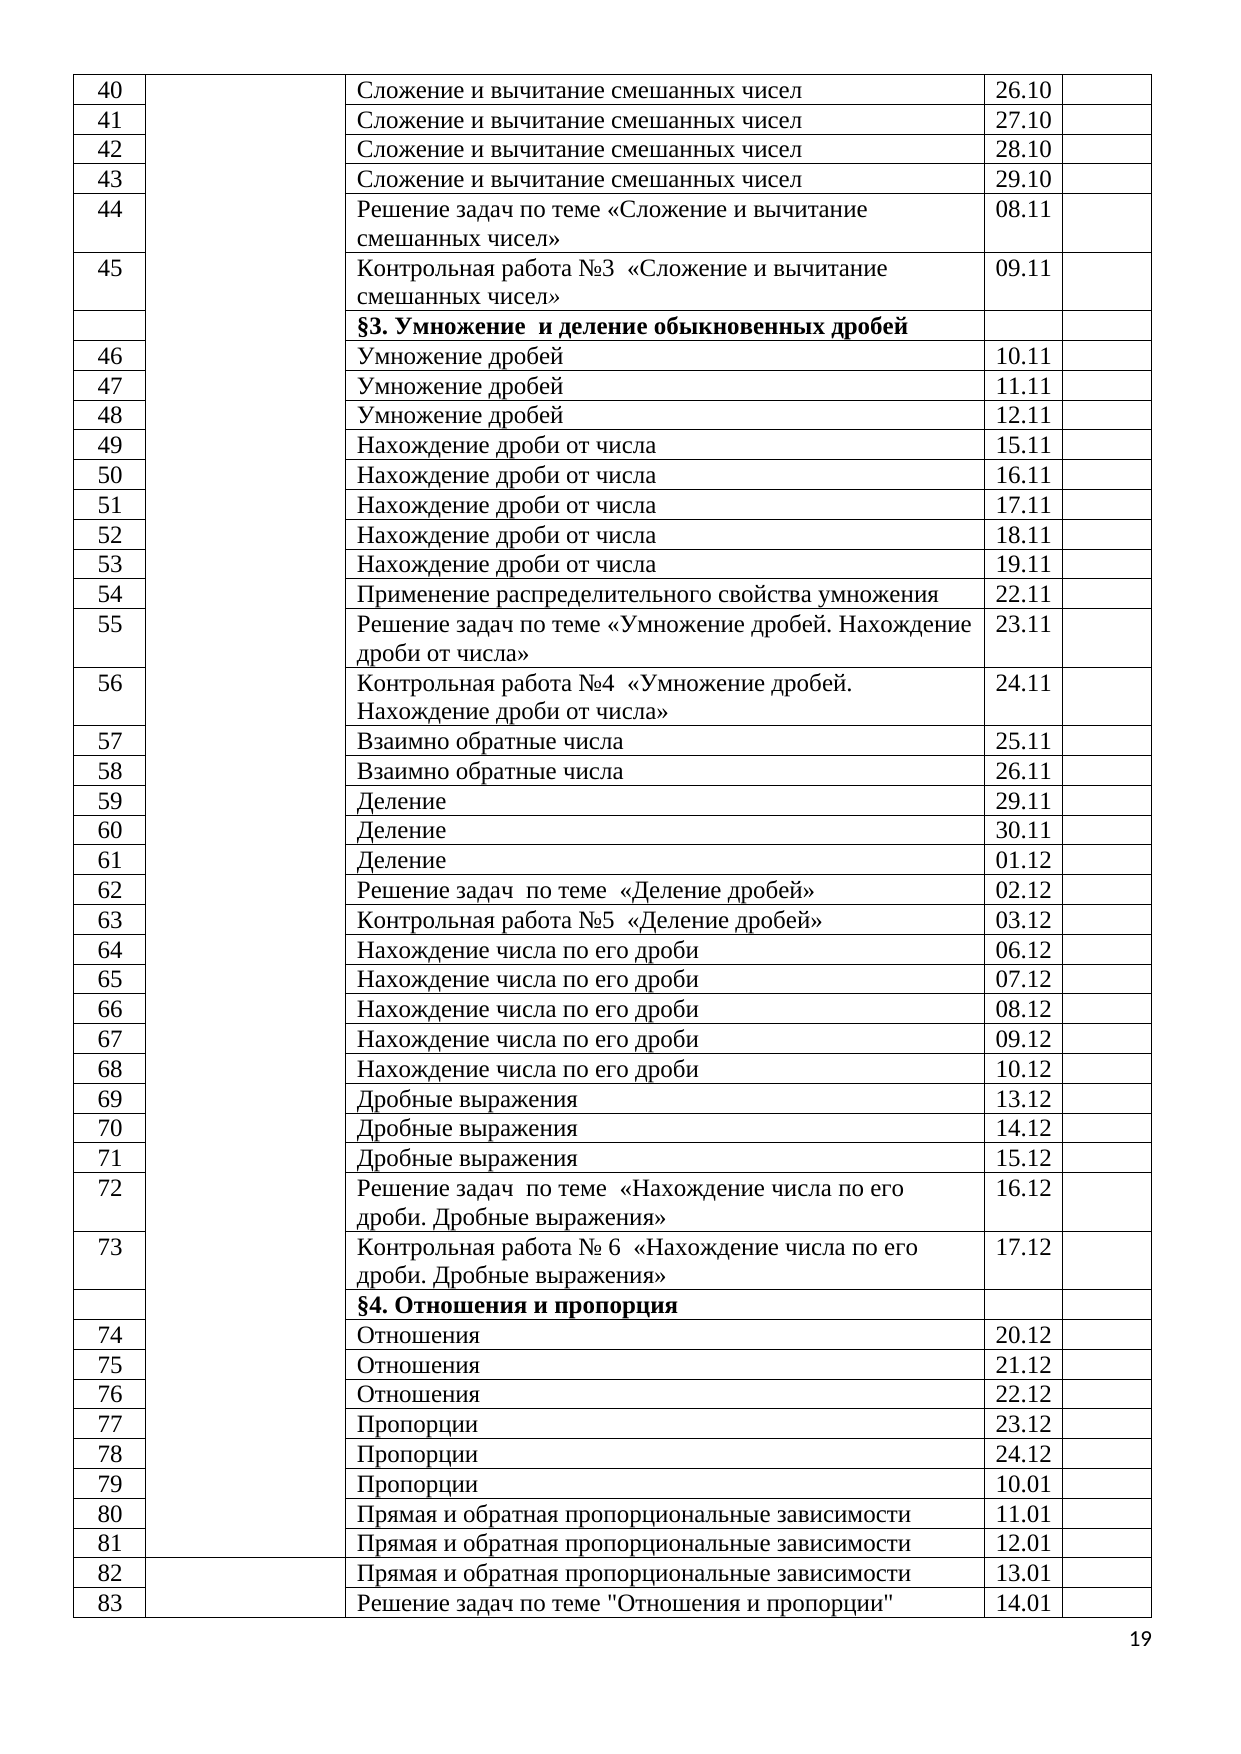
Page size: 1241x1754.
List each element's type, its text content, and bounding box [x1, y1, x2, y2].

table_cell 62 [74, 875, 145, 904]
table_cell 75 [74, 1350, 145, 1378]
table_cell Прямая и обратная пропорциональные зависимости [346, 1499, 984, 1527]
table_cell Дробные выражения [346, 1114, 984, 1142]
table_cell Контрольная работа №4 «Умножение дробей. Нахождение дроби от числа» [346, 668, 984, 725]
table_cell [1063, 550, 1151, 578]
table_cell [1063, 430, 1151, 459]
table_cell [74, 311, 145, 340]
table_cell 22.11 [985, 579, 1062, 608]
table_cell 41 [74, 105, 145, 133]
table_cell [1063, 1084, 1151, 1112]
table_cell [1063, 756, 1151, 785]
table_cell 17.11 [985, 490, 1062, 519]
table_cell [1063, 1529, 1151, 1557]
table_cell 10.01 [985, 1469, 1062, 1498]
table_cell Решение задач по теме «Нахождение числа по его дроби. Дробные выражения» [346, 1173, 984, 1231]
table_cell 28.10 [985, 135, 1062, 163]
table_cell [74, 1290, 145, 1319]
table_cell 54 [74, 579, 145, 608]
table_cell 46 [74, 341, 145, 370]
table_cell [1063, 845, 1151, 874]
table_cell Контрольная работа № 6 «Нахождение числа по его дроби. Дробные выражения» [346, 1232, 984, 1289]
table_cell 67 [74, 1024, 145, 1053]
table_cell 11.01 [985, 1499, 1062, 1527]
table_cell 40 [74, 75, 145, 104]
table_cell Решение задач по теме "Отношения и пропорции" [346, 1588, 984, 1617]
table_cell [1063, 1499, 1151, 1527]
table_cell 45 [74, 253, 145, 310]
table_cell Сложение и вычитание смешанных чисел [346, 164, 984, 193]
table_cell Умножение дробей [346, 401, 984, 429]
table_cell 78 [74, 1439, 145, 1468]
table_cell [1063, 1054, 1151, 1083]
table_cell 10.12 [985, 1054, 1062, 1083]
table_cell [346, 75, 984, 104]
table_cell 68 [74, 1054, 145, 1083]
table_cell 06.12 [985, 935, 1062, 963]
table_cell 48 [74, 401, 145, 429]
table_cell 21.12 [985, 1350, 1062, 1378]
table_cell 64 [74, 935, 145, 963]
table_cell [1063, 311, 1151, 340]
table_cell 13.12 [985, 1084, 1062, 1112]
table_cell 63 [74, 905, 145, 934]
table_cell 23.12 [985, 1409, 1062, 1438]
table_cell [1063, 786, 1151, 814]
table_cell [1063, 905, 1151, 934]
table_cell [1063, 726, 1151, 755]
table_cell 15.12 [985, 1143, 1062, 1172]
table_cell 13.01 [985, 1558, 1062, 1587]
table_cell [1063, 1380, 1151, 1408]
table_cell 72 [74, 1173, 145, 1231]
table_cell [1063, 75, 1151, 104]
table_cell 74 [74, 1320, 145, 1349]
table_cell 50 [74, 460, 145, 489]
table_cell Нахождение числа по его дроби [346, 994, 984, 1023]
table_cell Нахождение дроби от числа [346, 520, 984, 548]
table_cell [1063, 1469, 1151, 1498]
table_cell [1063, 1143, 1151, 1172]
table_cell [1063, 1290, 1151, 1319]
table_cell Отношения [346, 1350, 984, 1378]
table_cell §4. Отношения и пропорция [346, 1290, 984, 1319]
table_cell 27.10 [985, 105, 1062, 133]
table_cell 12.11 [985, 401, 1062, 429]
table_cell Деление [346, 816, 984, 844]
table_cell 07.12 [985, 965, 1062, 993]
table_cell [146, 1558, 345, 1617]
table_cell [1063, 371, 1151, 399]
table_cell Нахождение числа по его дроби [346, 1024, 984, 1053]
table_cell [1063, 1588, 1151, 1617]
table_cell Контрольная работа №3 «Сложение и вычитание смешанных чисел» [346, 253, 984, 310]
table_cell [985, 1290, 1062, 1319]
table_cell 14.12 [985, 1114, 1062, 1142]
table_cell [346, 135, 984, 163]
table_cell [1063, 875, 1151, 904]
table_cell [1063, 1350, 1151, 1378]
table_cell 79 [74, 1469, 145, 1498]
table_cell [1063, 194, 1151, 252]
table_cell 53 [74, 550, 145, 578]
table_cell [1063, 401, 1151, 429]
table_cell [1063, 935, 1151, 963]
table_cell Отношения [346, 1380, 984, 1408]
table_cell 57 [74, 726, 145, 755]
table_cell 81 [74, 1529, 145, 1557]
table_cell 24.11 [985, 668, 1062, 725]
table_cell 09.11 [985, 253, 1062, 310]
table_cell Отношения [346, 1320, 984, 1349]
table_cell [1063, 105, 1151, 133]
table_cell [1063, 965, 1151, 993]
table_cell Дробные выражения [346, 1143, 984, 1172]
table_cell 80 [74, 1499, 145, 1527]
table_cell Умножение дробей [346, 341, 984, 370]
table_cell [1063, 1173, 1151, 1231]
table_cell 10.11 [985, 341, 1062, 370]
table_cell 61 [74, 845, 145, 874]
table_cell 19.11 [985, 550, 1062, 578]
table_cell 65 [74, 965, 145, 993]
table_cell 20.12 [985, 1320, 1062, 1349]
table_cell Взаимно обратные числа [346, 726, 984, 755]
table_cell 12.01 [985, 1529, 1062, 1557]
table_cell 55 [74, 609, 145, 667]
table_cell Нахождение дроби от числа [346, 490, 984, 519]
table_cell [1063, 994, 1151, 1023]
table_cell [146, 75, 345, 1557]
table_cell 03.12 [985, 905, 1062, 934]
table_cell 08.11 [985, 194, 1062, 252]
table_cell 01.12 [985, 845, 1062, 874]
table_cell [1063, 520, 1151, 548]
table_cell Деление [346, 845, 984, 874]
table_cell 02.12 [985, 875, 1062, 904]
table_cell Взаимно обратные числа [346, 756, 984, 785]
table_cell 66 [74, 994, 145, 1023]
table_cell Нахождение числа по его дроби [346, 935, 984, 963]
table_cell 59 [74, 786, 145, 814]
table_cell 56 [74, 668, 145, 725]
table_cell 14.01 [985, 1588, 1062, 1617]
table_cell 69 [74, 1084, 145, 1112]
table_cell [1063, 1232, 1151, 1289]
table_cell [1063, 579, 1151, 608]
table_cell 51 [74, 490, 145, 519]
table_cell [1063, 1024, 1151, 1053]
table_cell 11.11 [985, 371, 1062, 399]
table_cell [1063, 1409, 1151, 1438]
table_cell 44 [74, 194, 145, 252]
table_cell Нахождение числа по его дроби [346, 965, 984, 993]
table_cell Нахождение дроби от числа [346, 550, 984, 578]
table_cell 60 [74, 816, 145, 844]
table_cell 49 [74, 430, 145, 459]
table_cell Пропорции [346, 1439, 984, 1468]
table_cell 52 [74, 520, 145, 548]
table_cell 70 [74, 1114, 145, 1142]
table_cell 18.11 [985, 520, 1062, 548]
table_cell Контрольная работа №5 «Деление дробей» [346, 905, 984, 934]
table_cell 47 [74, 371, 145, 399]
table_cell 82 [74, 1558, 145, 1587]
table_cell Применение распределительного свойства умножения [346, 579, 984, 608]
table_cell 43 [74, 164, 145, 193]
table_cell 83 [74, 1588, 145, 1617]
table_cell [1063, 668, 1151, 725]
table_cell 16.12 [985, 1173, 1062, 1231]
table_cell 16.11 [985, 460, 1062, 489]
table_cell §3. Умножение и деление обыкновенных дробей [346, 311, 984, 340]
table_cell Решение задач по теме «Деление дробей» [346, 875, 984, 904]
table_cell 26.11 [985, 756, 1062, 785]
table_cell 71 [74, 1143, 145, 1172]
table_cell 22.12 [985, 1380, 1062, 1408]
table_cell Нахождение дроби от числа [346, 460, 984, 489]
table_cell Пропорции [346, 1469, 984, 1498]
table_cell Решение задач по теме «Сложение и вычитание смешанных чисел» [346, 194, 984, 252]
table_cell [1063, 816, 1151, 844]
table_cell Умножение дробей [346, 371, 984, 399]
table_cell 24.12 [985, 1439, 1062, 1468]
table_cell 29.11 [985, 786, 1062, 814]
table_cell Прямая и обратная пропорциональные зависимости [346, 1558, 984, 1587]
table_cell [1063, 1558, 1151, 1587]
table_cell 29.10 [985, 164, 1062, 193]
table_cell [1063, 135, 1151, 163]
table_cell 15.11 [985, 430, 1062, 459]
table_cell [1063, 341, 1151, 370]
table_cell [1063, 1320, 1151, 1349]
table_cell [1063, 490, 1151, 519]
table_cell 08.12 [985, 994, 1062, 1023]
table_cell 58 [74, 756, 145, 785]
table_cell 17.12 [985, 1232, 1062, 1289]
table_cell [985, 311, 1062, 340]
table_cell [1063, 253, 1151, 310]
table_cell Деление [346, 786, 984, 814]
table_cell 25.11 [985, 726, 1062, 755]
table_cell Прямая и обратная пропорциональные зависимости [346, 1529, 984, 1557]
table_cell 42 [74, 135, 145, 163]
table_cell [1063, 1439, 1151, 1468]
table_cell 09.12 [985, 1024, 1062, 1053]
table_cell 30.11 [985, 816, 1062, 844]
table_cell Дробные выражения [346, 1084, 984, 1112]
table_cell 73 [74, 1232, 145, 1289]
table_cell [346, 105, 984, 133]
table_cell [1063, 1114, 1151, 1142]
table_cell [1063, 460, 1151, 489]
table_cell Пропорции [346, 1409, 984, 1438]
table_cell Нахождение числа по его дроби [346, 1054, 984, 1083]
table_cell 76 [74, 1380, 145, 1408]
table_cell Решение задач по теме «Умножение дробей. Нахождение дроби от числа» [346, 609, 984, 667]
table_cell 23.11 [985, 609, 1062, 667]
table_cell 26.10 [985, 75, 1062, 104]
table_cell [1063, 164, 1151, 193]
table_cell Нахождение дроби от числа [346, 430, 984, 459]
table_cell 77 [74, 1409, 145, 1438]
table_cell [1063, 609, 1151, 667]
